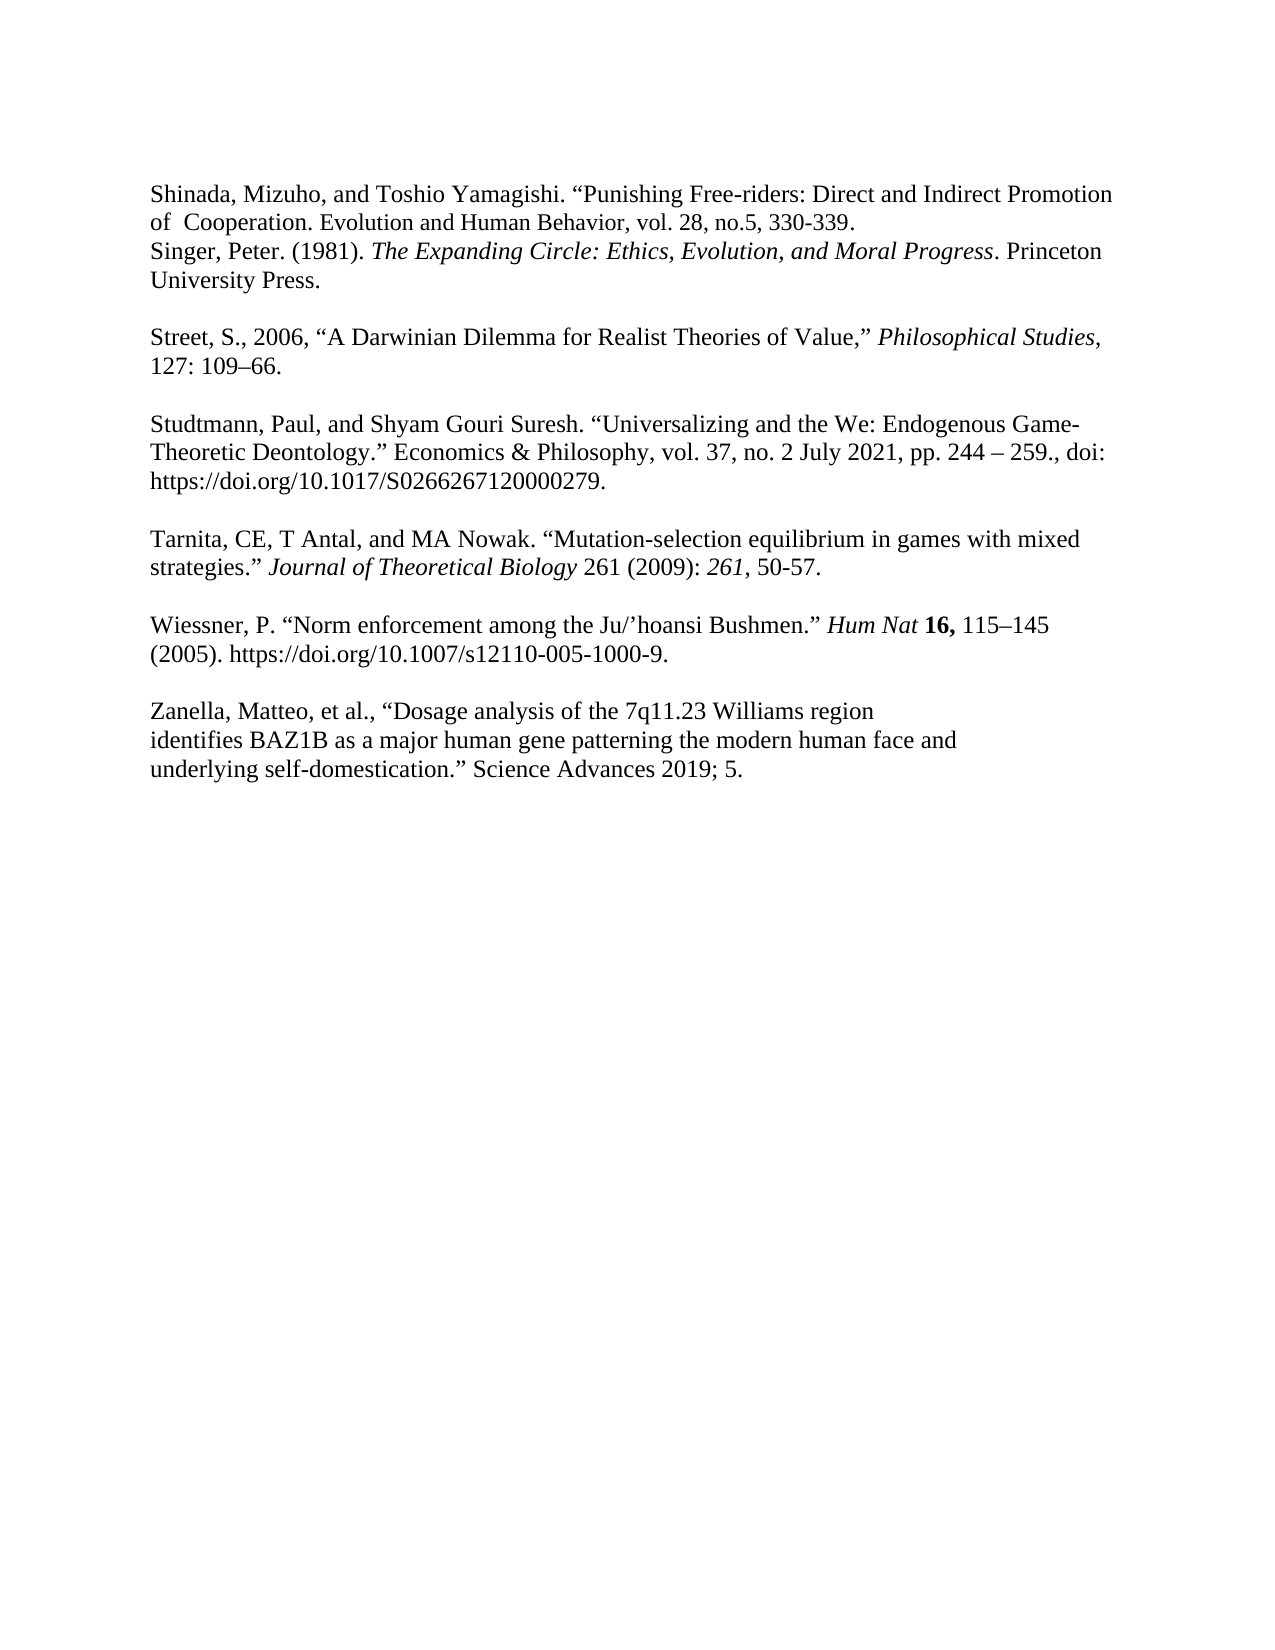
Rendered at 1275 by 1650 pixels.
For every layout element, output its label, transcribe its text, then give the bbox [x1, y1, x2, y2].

text Zanella, Matteo, et al., “Dosage analysis of the 7q11.23 Williams region identifies BAZ1B as a major human gene patterning the modern human face and underlying self-domestication.” Science Advances 2019; 5. [150, 696, 1125, 782]
text Shinada, Mizuho, and Toshio Yamagishi. “Punishing Free-riders: Direct and Indirect Promotion of Cooperation. Evolution and Human Behavior, vol. 28, no.5, 330-339. [150, 179, 1125, 236]
text Singer, Peter. (1981). The Expanding Circle: Ethics, Evolution, and Moral Progress. Princeton University Press. [150, 236, 1125, 294]
text Studtmann, Paul, and Shyam Gouri Suresh. “Universalizing and the We: Endogenous Game-Theoretic Deontology.” Economics & Philosophy, vol. 37, no. 2 July 2021, pp. 244 – 259., doi: https://doi.org/10.1017/S0266267120000279. [150, 409, 1125, 495]
text Street, S., 2006, “A Darwinian Dilemma for Realist Theories of Value,” Philosophical Studies, 127: 109–66. [150, 322, 1125, 380]
text Tarnita, CE, T Antal, and MA Nowak. “Mutation-selection equilibrium in games with mixed strategies.” Journal of Theoretical Biology 261 (2009): 261, 50-57. [150, 524, 1125, 581]
text Wiessner, P. “Norm enforcement among the Ju/’hoansi Bushmen.” Hum Nat 16, 115–145 (2005). https://doi.org/10.1007/s12110-005-1000-9. [150, 610, 1125, 667]
